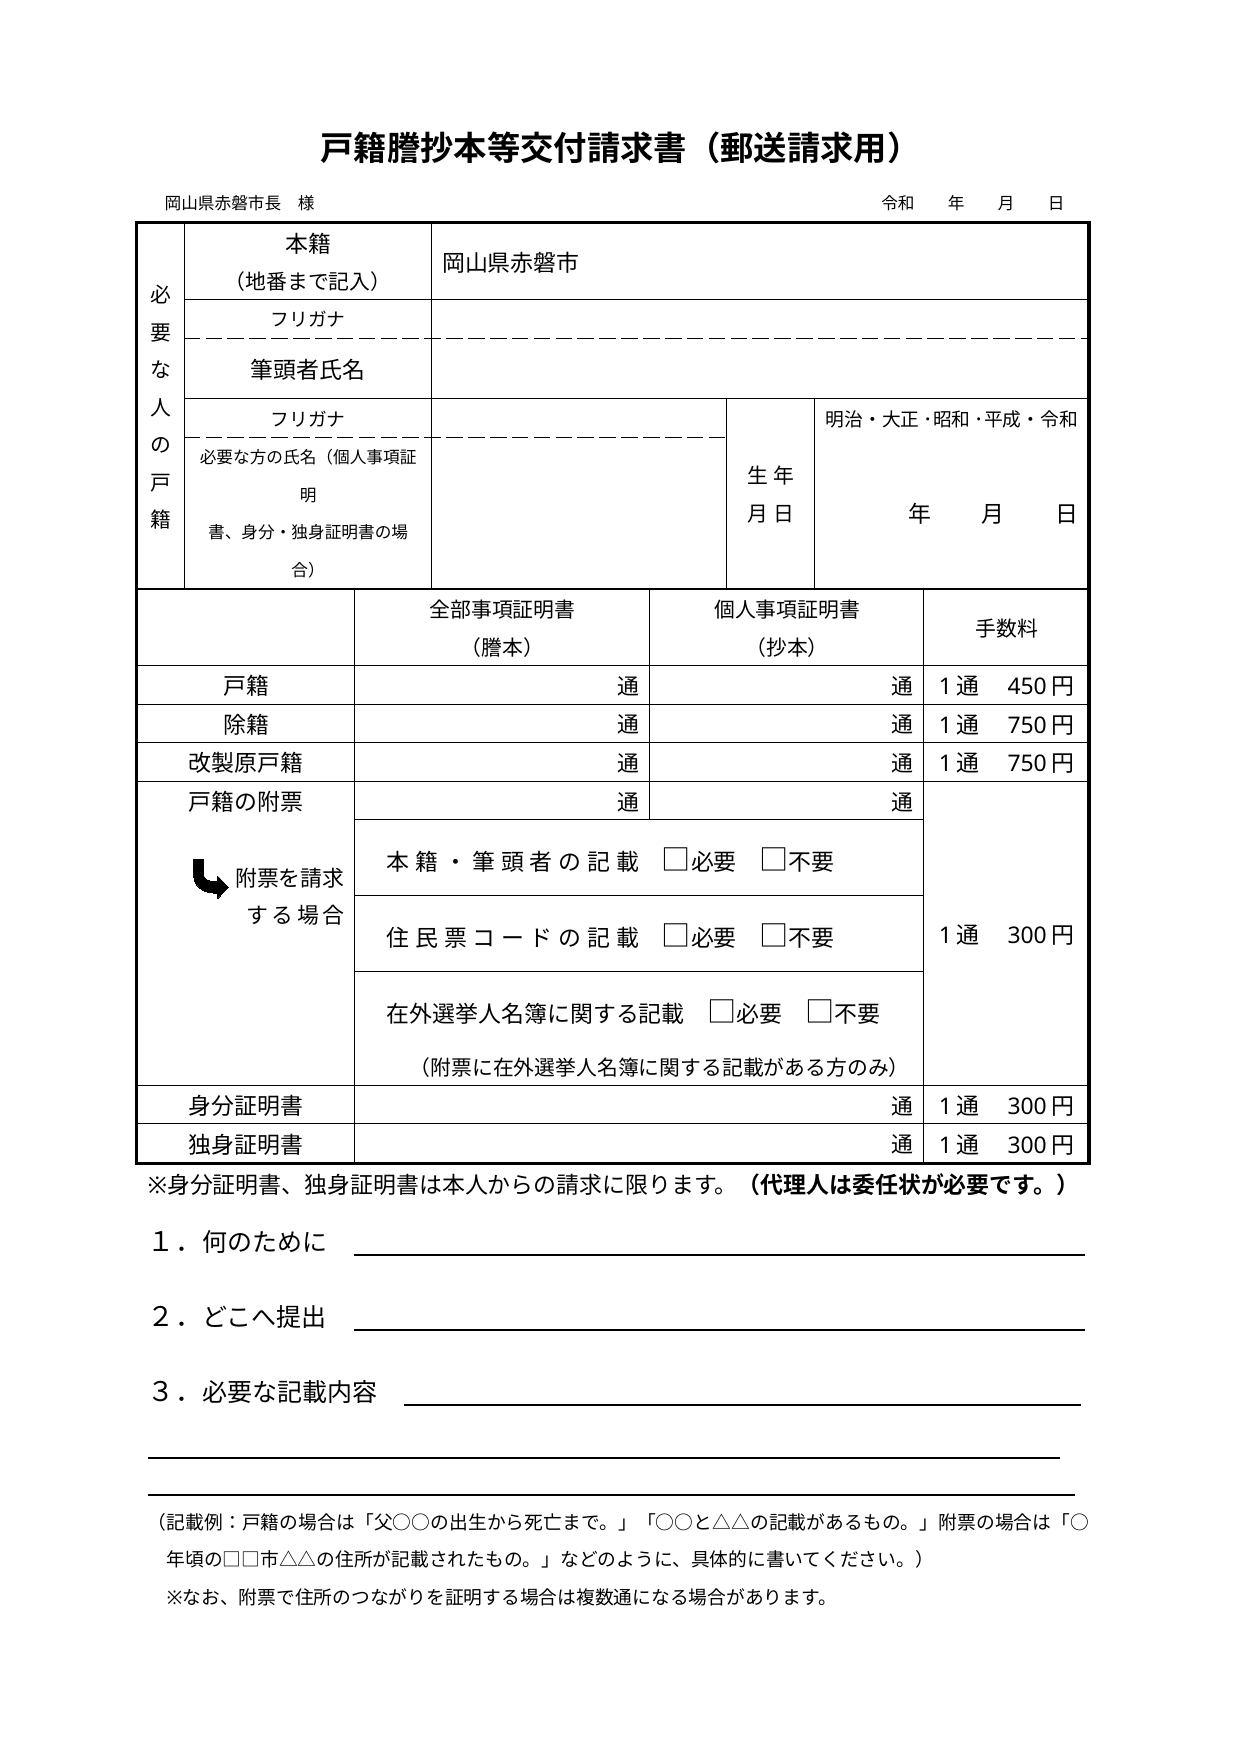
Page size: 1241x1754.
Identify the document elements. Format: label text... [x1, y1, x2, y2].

table_cell 在外選挙人名簿に関する記載 □必要 □不要 （附票に在外選挙人名簿に関する記載がある方のみ） [355, 972, 923, 1085]
table_cell [432, 399, 726, 437]
text ※なお、附票で住所のつながりを証明する場合は複数通になる場合があります。 [167, 1577, 1092, 1615]
table_cell 通 [650, 782, 923, 819]
text ３．必要な記載内容 [148, 1352, 1092, 1427]
table_cell 通 [650, 743, 923, 781]
table_cell 筆頭者氏名 [185, 338, 431, 398]
table_cell 改製原戸籍 [138, 743, 354, 781]
table_cell [432, 437, 726, 588]
table_cell 明治・大正 ･昭和 ･平成・令和 [815, 399, 1087, 437]
table_cell 1通 300円 [924, 782, 1087, 1085]
table_cell 通 [355, 705, 649, 742]
table_header [138, 590, 354, 665]
table_cell 通 [355, 782, 649, 819]
table_cell 必要な方の氏名（個人事項証明 書、身分・独身証明書の場合） [185, 437, 431, 588]
table_cell 通 [650, 705, 923, 742]
table_cell 年 月 日 [815, 437, 1087, 588]
table_cell 通 [355, 743, 649, 781]
table_cell 本籍・筆頭者の記載 □必要 □不要 [355, 820, 923, 895]
table_cell 生 年 月 日 [727, 399, 814, 588]
table_header 必 要 な 人 の 戸 籍 [138, 224, 184, 588]
table_cell [432, 338, 1087, 398]
table_header 手数料 [924, 590, 1087, 665]
table_cell 戸籍の附票 [138, 782, 354, 819]
table_cell 除籍 [138, 705, 354, 742]
text （記載例：戸籍の場合は「父○○の出生から死亡まで。」「○○と△△の記載があるもの。」附票の場合は「○年頃の□□市△△の住所が記載されたもの。」などのように、具体的に書いてください。） [148, 1502, 1092, 1577]
table_cell 1通 450円 [924, 666, 1087, 703]
table_cell 1通 750円 [924, 743, 1087, 781]
table_cell 1通 750円 [924, 705, 1087, 742]
table_header 個人事項証明書 （抄本） [650, 590, 923, 665]
table_cell フリガナ [185, 300, 431, 337]
table_cell 1通 300円 [924, 1124, 1087, 1162]
table_cell フリガナ [185, 399, 431, 437]
table_header 全部事項証明書 （謄本） [355, 590, 649, 665]
table_cell 附票を請求 する場合 [138, 819, 354, 1085]
table_cell 通 [355, 666, 649, 703]
table_cell 1通 300円 [924, 1086, 1087, 1123]
text ２．どこへ提出 [148, 1277, 1092, 1352]
table_cell 通 [355, 1086, 923, 1123]
text 岡山県赤磐市長 様 令和 年 月 日 [148, 183, 1092, 221]
table_cell 通 [650, 666, 923, 703]
text 戸籍謄抄本等交付請求書（郵送請求用） [148, 108, 1092, 183]
text １．何のために [148, 1202, 1092, 1277]
table_cell 住民票コードの記載 □必要 □不要 [355, 896, 923, 971]
table_header 本籍 （地番まで記入） [185, 224, 431, 299]
table_cell [432, 300, 1087, 337]
table_cell 通 [355, 1124, 923, 1162]
text ※身分証明書、独身証明書は本人からの請求に限ります。（代理人は委任状が必要です。） [148, 1165, 1092, 1202]
table_header 岡山県赤磐市 [432, 224, 1087, 299]
table_cell 独身証明書 [138, 1124, 354, 1162]
table_cell 身分証明書 [138, 1086, 354, 1123]
table_cell 戸籍 [138, 666, 354, 703]
